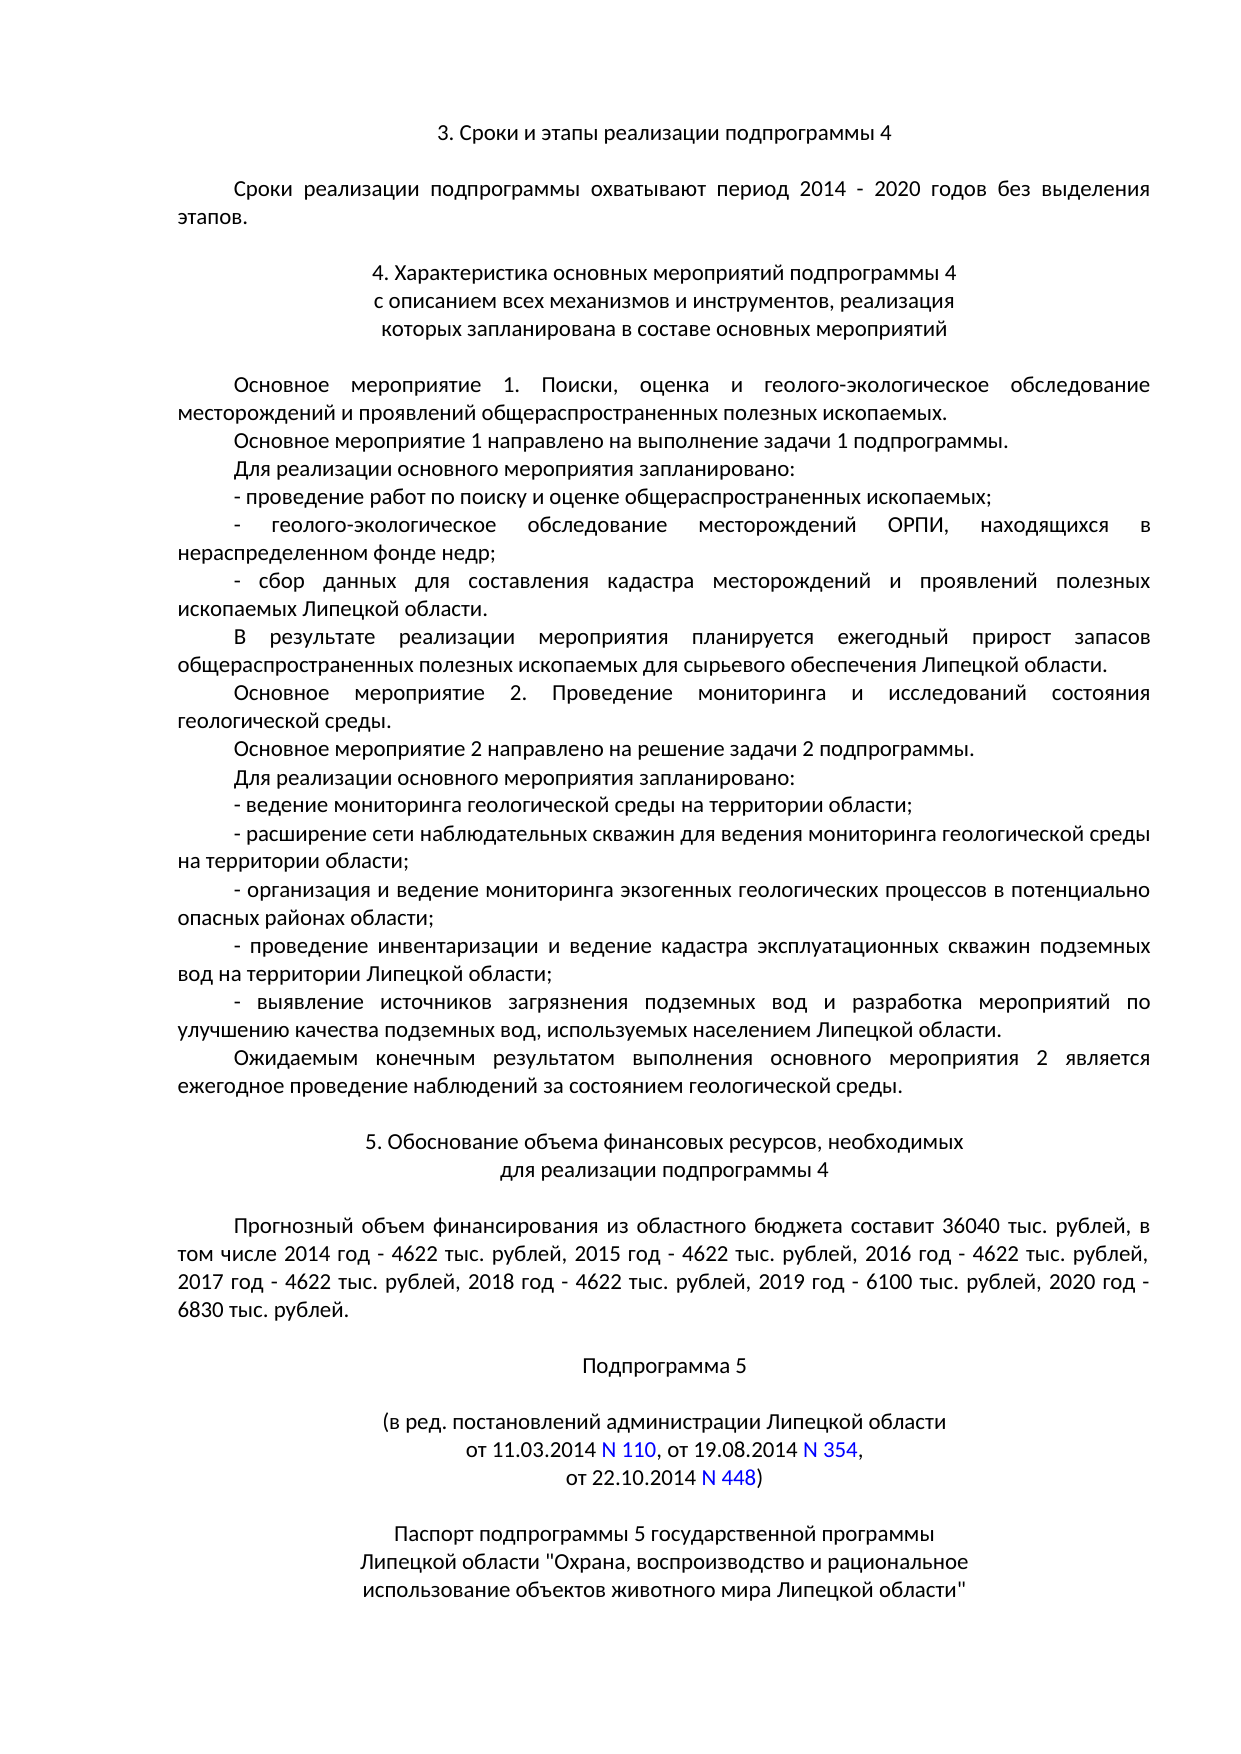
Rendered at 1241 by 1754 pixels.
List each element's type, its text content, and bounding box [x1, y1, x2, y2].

text 4. Характеристика основных мероприятий подпрограммы 4 [177, 258, 1152, 286]
text которых запланирована в составе основных мероприятий [177, 314, 1152, 342]
text Основное мероприятие 1 направлено на выполнение задачи 1 подпрограммы. [177, 426, 1152, 454]
text для реализации подпрограммы 4 [177, 1155, 1152, 1183]
text - сбор данных для составления кадастра месторождений и проявлений полезных ископаемых Липецкой области. [177, 566, 1152, 622]
text Паспорт подпрограммы 5 государственной программы [177, 1519, 1152, 1547]
text (в ред. постановлений администрации Липецкой области [177, 1407, 1152, 1435]
text Прогнозный объем финансирования из областного бюджета составит 36040 тыс. рублей, в том числе 2014 год - 4622 тыс. рублей, 2015 год - 4622 тыс. рублей, 2016 год - 4622 тыс. рублей, 2017 год - 4622 тыс. рублей, 2018 год - 4622 тыс. рублей, 2019 год - 6100 тыс. рублей, 2020 год - 6830 тыс. рублей. [177, 1211, 1152, 1323]
text от 11.03.2014 N 110, от 19.08.2014 N 354, [177, 1435, 1152, 1463]
text - проведение работ по поиску и оценке общераспространенных ископаемых; [177, 482, 1152, 510]
text - организация и ведение мониторинга экзогенных геологических процессов в потенциально опасных районах области; [177, 875, 1152, 931]
text Основное мероприятие 1. Поиски, оценка и геолого-экологическое обследование месторождений и проявлений общераспространенных полезных ископаемых. [177, 370, 1152, 426]
text использование объектов животного мира Липецкой области" [177, 1575, 1152, 1603]
text Ожидаемым конечным результатом выполнения основного мероприятия 2 является ежегодное проведение наблюдений за состоянием геологической среды. [177, 1043, 1152, 1099]
text - расширение сети наблюдательных скважин для ведения мониторинга геологической среды на территории области; [177, 819, 1152, 875]
text - проведение инвентаризации и ведение кадастра эксплуатационных скважин подземных вод на территории Липецкой области; [177, 931, 1152, 987]
text Основное мероприятие 2 направлено на решение задачи 2 подпрограммы. [177, 734, 1152, 763]
text 5. Обоснование объема финансовых ресурсов, необходимых [177, 1127, 1152, 1155]
text - выявление источников загрязнения подземных вод и разработка мероприятий по улучшению качества подземных вод, используемых населением Липецкой области. [177, 987, 1152, 1043]
text 3. Сроки и этапы реализации подпрограммы 4 [177, 118, 1152, 146]
text Подпрограмма 5 [177, 1351, 1152, 1379]
text от 22.10.2014 N 448) [177, 1463, 1152, 1491]
text - ведение мониторинга геологической среды на территории области; [177, 791, 1152, 819]
text Основное мероприятие 2. Проведение мониторинга и исследований состояния геологической среды. [177, 678, 1152, 734]
text Сроки реализации подпрограммы охватывают период 2014 - 2020 годов без выделения этапов. [177, 174, 1152, 230]
text Липецкой области "Охрана, воспроизводство и рациональное [177, 1547, 1152, 1575]
text - геолого-экологическое обследование месторождений ОРПИ, находящихся в нераспределенном фонде недр; [177, 510, 1152, 566]
text Для реализации основного мероприятия запланировано: [177, 763, 1152, 791]
text В результате реализации мероприятия планируется ежегодный прирост запасов общераспространенных полезных ископаемых для сырьевого обеспечения Липецкой области. [177, 622, 1152, 678]
text Для реализации основного мероприятия запланировано: [177, 454, 1152, 482]
text с описанием всех механизмов и инструментов, реализация [177, 286, 1152, 314]
